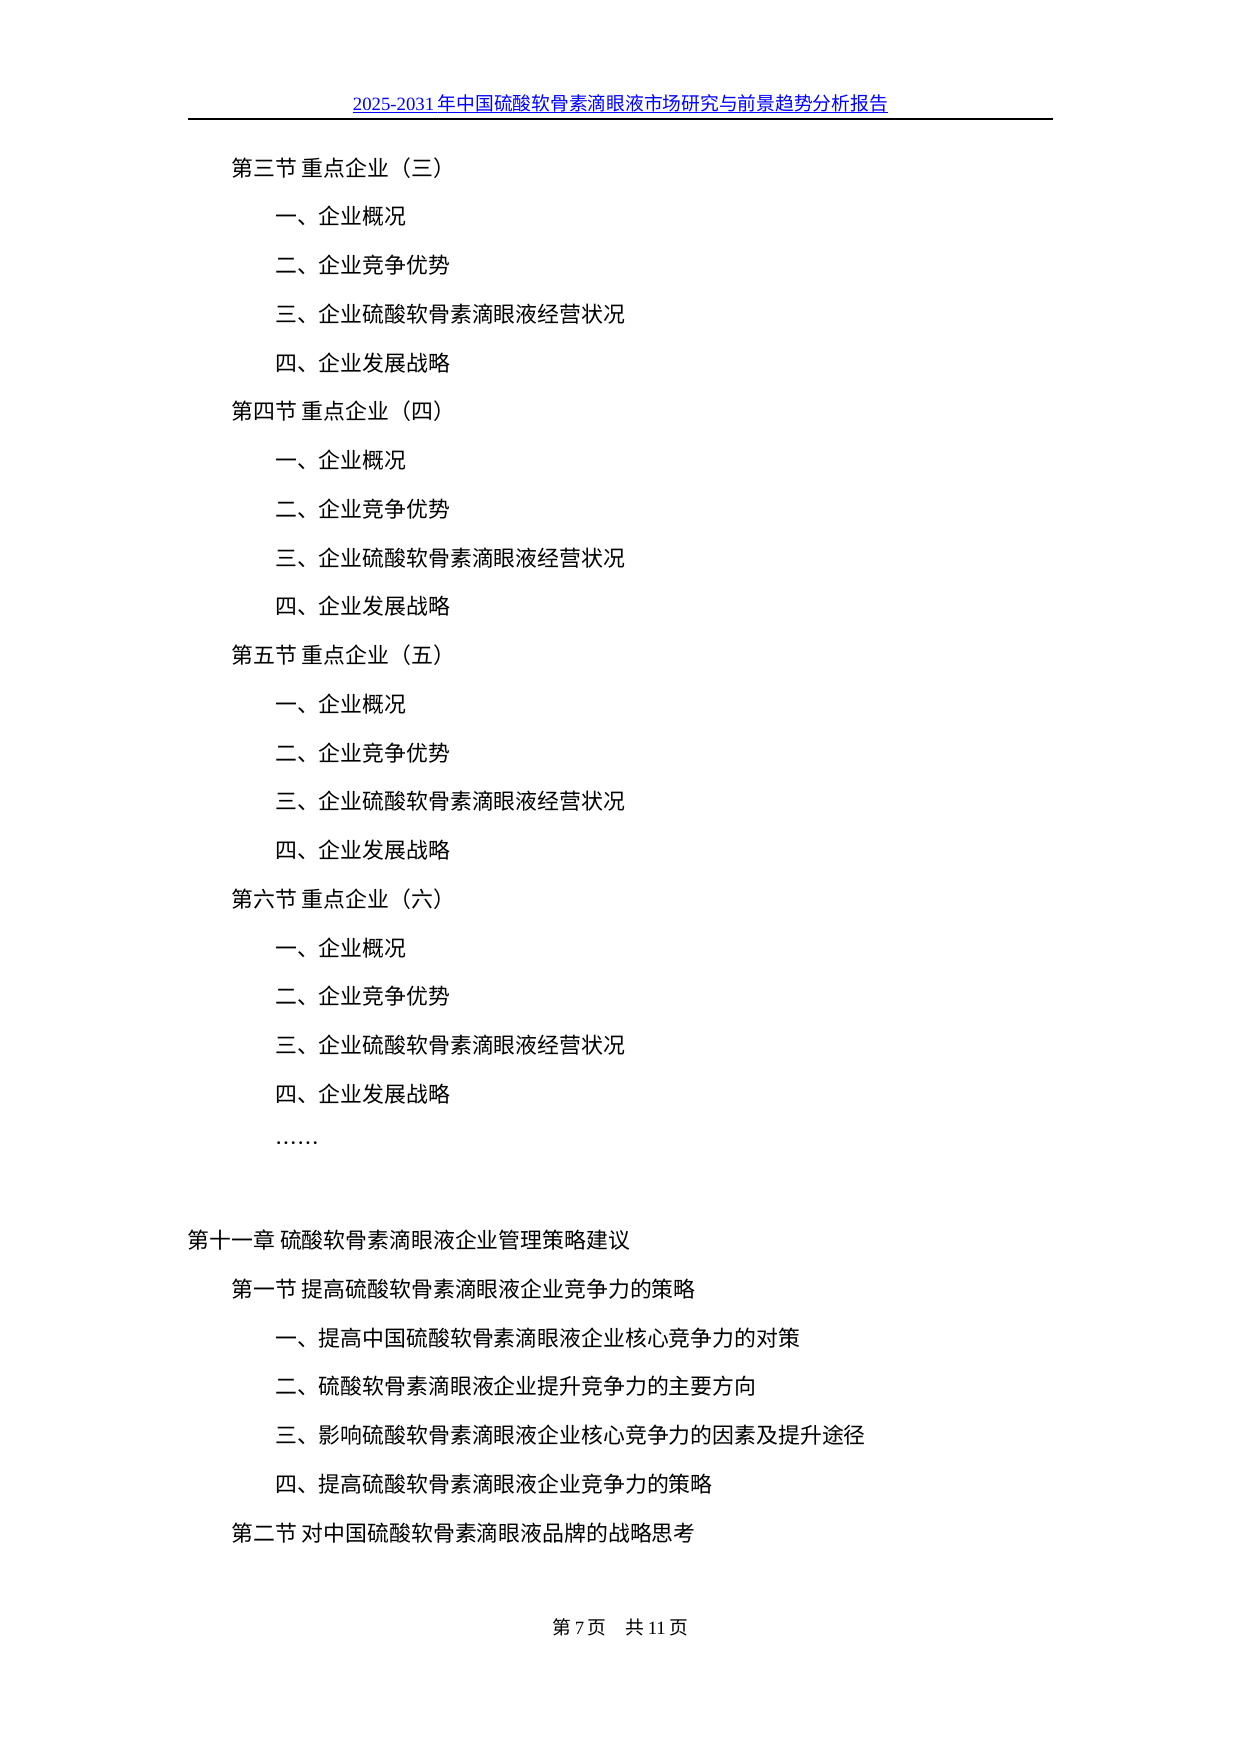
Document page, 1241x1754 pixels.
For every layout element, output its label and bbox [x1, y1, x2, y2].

text [187, 150, 1053, 1548]
